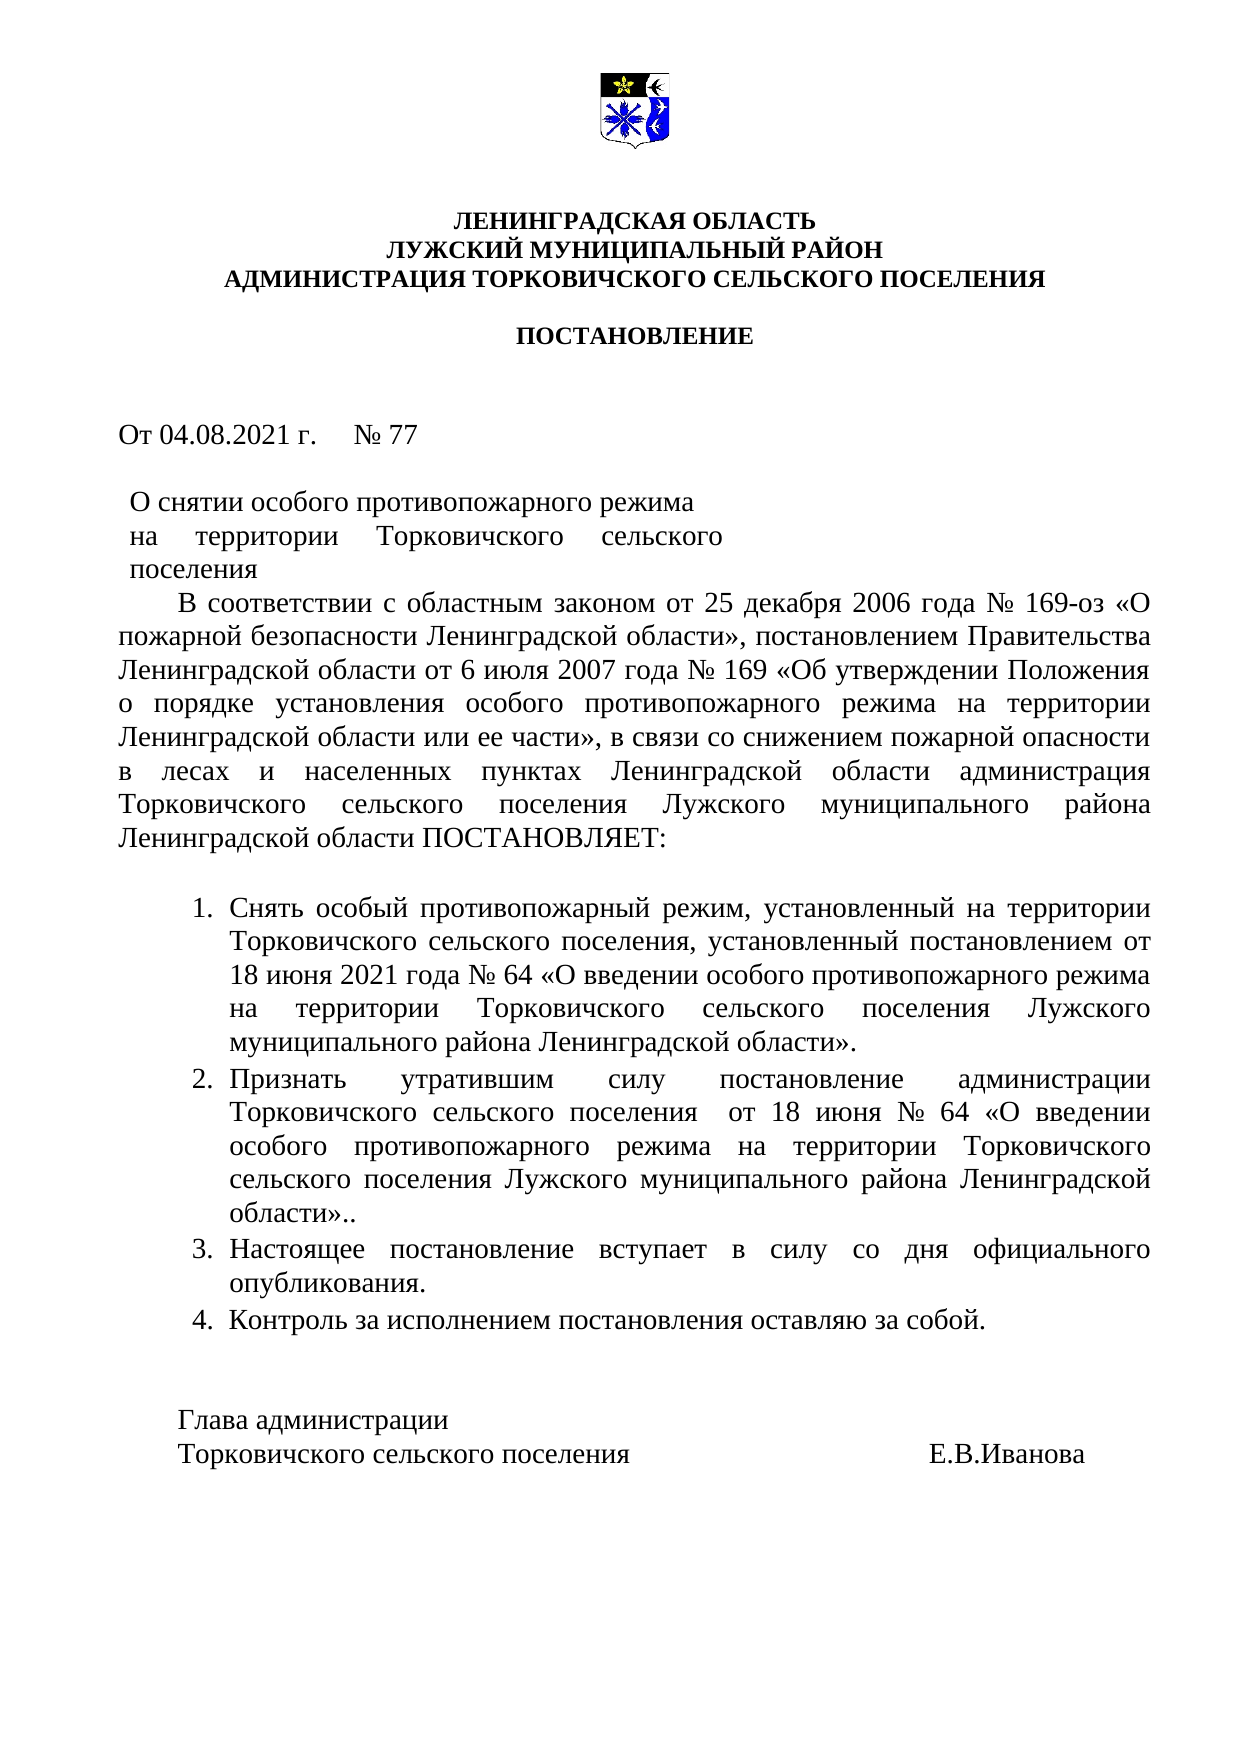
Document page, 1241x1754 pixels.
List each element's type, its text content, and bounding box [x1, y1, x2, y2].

picture [600, 73, 670, 149]
subtitle В соответствии с областным законом от 25 декабря 2006 года № 169-оз «О пожарной безопасности Ленинградской области», постановлением Правительства Ленинградской области от 6 июля 2007 года № 169 «Об утверждении Положения о порядке установления особого противопожарного режима на территории Ленинградской области или ее части», в связи со снижением пожарной опасности в лесах и населенных пунктах Ленинградской области администрация Торковичского сельского поселения Лужского муниципального района Ленинградской области ПОСТАНОВЛЯЕТ: [118, 585, 1152, 853]
text 4. Контроль за исполнением постановления оставляю за собой. [118, 1302, 1152, 1335]
list Настоящее постановление вступает в силу со дня официального опубликования. [192, 1232, 1152, 1299]
text Торковичского сельского поселения Е.В.Иванова [118, 1436, 1152, 1469]
table_header О снятии особого противопожарного режима на территории Торковичского сельского поселения [118, 451, 735, 585]
list Снять особый противопожарный режим, установленный на территории Торковичского сельского поселения, установленный постановлением от 18 июня 2021 года № 64 «О введении особого противопожарного режима на территории Торковичского сельского поселения Лужского муниципального района Ленинградской области». [192, 890, 1152, 1058]
text Глава администрации [118, 1402, 1152, 1436]
list Признать утратившим силу постановление администрации Торковичского сельского поселения от 18 июня № 64 «О введении особого противопожарного режима на территории Торковичского сельского поселения Лужского муниципального района Ленинградской области».. [192, 1061, 1152, 1228]
text ЛЕНИНГРАДСКАЯ ОБЛАСТЬ [118, 206, 1152, 235]
text АДМИНИСТРАЦИЯ ТОРКОВИЧСКОГО СЕЛЬСКОГО ПОСЕЛЕНИЯ [118, 264, 1152, 293]
text ЛУЖСКИЙ МУНИЦИПАЛЬНЫЙ РАЙОН [118, 235, 1152, 264]
text От 04.08.2021 г. № 77 [118, 417, 1152, 451]
text ПОСТАНОВЛЕНИЕ [118, 321, 1152, 350]
